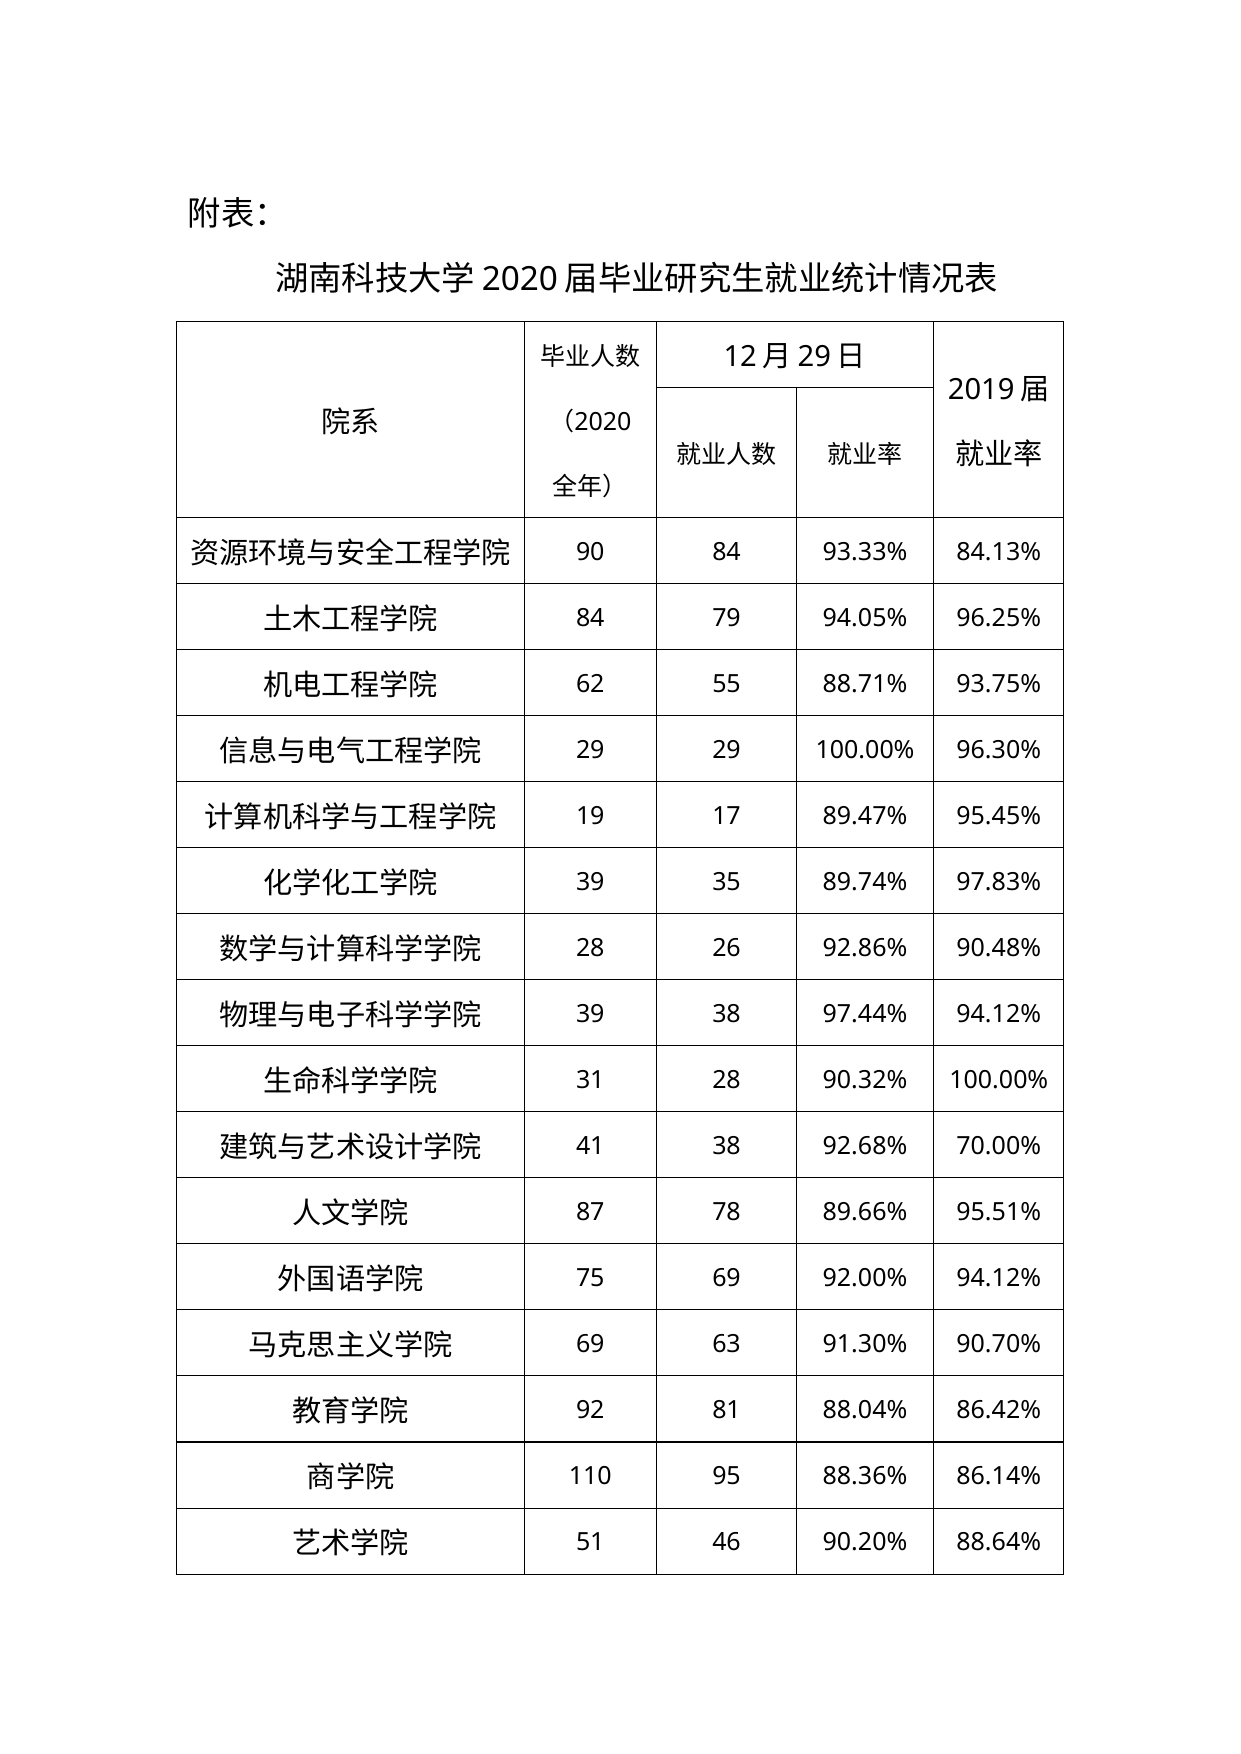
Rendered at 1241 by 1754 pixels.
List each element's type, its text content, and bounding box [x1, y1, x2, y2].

table_cell 土木工程学院 [177, 584, 524, 649]
table_cell 89.66% [797, 1178, 933, 1243]
table_cell 89.74% [797, 848, 933, 913]
table_header 毕业人数 （2020全年） [525, 322, 656, 517]
table_cell 17 [657, 782, 796, 847]
table_cell 69 [525, 1310, 656, 1375]
table_cell 机电工程学院 [177, 650, 524, 715]
table_cell 艺术学院 [177, 1509, 524, 1573]
table_cell 88.64% [934, 1509, 1063, 1573]
table_cell 建筑与艺术设计学院 [177, 1112, 524, 1177]
table_cell 86.42% [934, 1376, 1063, 1441]
table_cell 90.20% [797, 1509, 933, 1573]
table_cell 31 [525, 1046, 656, 1111]
table_cell 100.00% [797, 716, 933, 781]
table_cell 38 [657, 1112, 796, 1177]
table_cell 商学院 [177, 1443, 524, 1507]
table_cell 物理与电子科学学院 [177, 980, 524, 1045]
table_cell 29 [525, 716, 656, 781]
table_cell 94.05% [797, 584, 933, 649]
table_cell 95.51% [934, 1178, 1063, 1243]
table_cell 90.70% [934, 1310, 1063, 1375]
table_cell 生命科学学院 [177, 1046, 524, 1111]
table_header 院系 [177, 322, 524, 517]
table_cell 外国语学院 [177, 1244, 524, 1309]
table_cell 86.14% [934, 1443, 1063, 1507]
table_cell 75 [525, 1244, 656, 1309]
table_cell 教育学院 [177, 1376, 524, 1441]
table_cell 人文学院 [177, 1178, 524, 1243]
table_cell 数学与计算科学学院 [177, 914, 524, 979]
table_cell 91.30% [797, 1310, 933, 1375]
table_cell 46 [657, 1509, 796, 1573]
table_cell 88.36% [797, 1443, 933, 1507]
table_cell 87 [525, 1178, 656, 1243]
table_cell 88.71% [797, 650, 933, 715]
table_cell 84 [657, 518, 796, 583]
table_cell 96.25% [934, 584, 1063, 649]
table_cell 63 [657, 1310, 796, 1375]
table_cell 70.00% [934, 1112, 1063, 1177]
table_header 2019届就业率 [934, 322, 1063, 517]
table_cell 95 [657, 1443, 796, 1507]
table_cell 28 [657, 1046, 796, 1111]
table_cell 97.83% [934, 848, 1063, 913]
table_cell 110 [525, 1443, 656, 1507]
table_cell 92.86% [797, 914, 933, 979]
table_cell 69 [657, 1244, 796, 1309]
table_cell 39 [525, 848, 656, 913]
table_cell 28 [525, 914, 656, 979]
table_cell 88.04% [797, 1376, 933, 1441]
table_cell 19 [525, 782, 656, 847]
table_cell 39 [525, 980, 656, 1045]
table_cell 41 [525, 1112, 656, 1177]
table_cell 92.00% [797, 1244, 933, 1309]
table_cell 35 [657, 848, 796, 913]
table_cell 94.12% [934, 1244, 1063, 1309]
table_cell 100.00% [934, 1046, 1063, 1111]
table_cell 81 [657, 1376, 796, 1441]
table_cell 化学化工学院 [177, 848, 524, 913]
table_cell 90.32% [797, 1046, 933, 1111]
text 湖南科技大学2020届毕业研究生就业统计情况表 [231, 243, 1053, 308]
table_cell 38 [657, 980, 796, 1045]
table_cell 94.12% [934, 980, 1063, 1045]
table_cell 96.30% [934, 716, 1063, 781]
table_cell 84 [525, 584, 656, 649]
table_cell 89.47% [797, 782, 933, 847]
table_cell 95.45% [934, 782, 1063, 847]
table_cell 马克思主义学院 [177, 1310, 524, 1375]
table_cell 92.68% [797, 1112, 933, 1177]
table_cell 79 [657, 584, 796, 649]
table_cell 资源环境与安全工程学院 [177, 518, 524, 583]
table_header 12月29日 [657, 322, 933, 387]
table_cell 90.48% [934, 914, 1063, 979]
table_cell 就业人数 [657, 388, 796, 517]
table_cell 62 [525, 650, 656, 715]
table_cell 55 [657, 650, 796, 715]
table_cell 78 [657, 1178, 796, 1243]
table_cell 93.75% [934, 650, 1063, 715]
table_cell 29 [657, 716, 796, 781]
table_cell 计算机科学与工程学院 [177, 782, 524, 847]
table_cell 26 [657, 914, 796, 979]
table_cell 就业率 [797, 388, 933, 517]
table_cell 93.33% [797, 518, 933, 583]
table_cell 84.13% [934, 518, 1063, 583]
table_cell 97.44% [797, 980, 933, 1045]
text 附表： [187, 178, 1053, 243]
table_cell 90 [525, 518, 656, 583]
table_cell 信息与电气工程学院 [177, 716, 524, 781]
table_cell 92 [525, 1376, 656, 1441]
table_cell 51 [525, 1509, 656, 1573]
